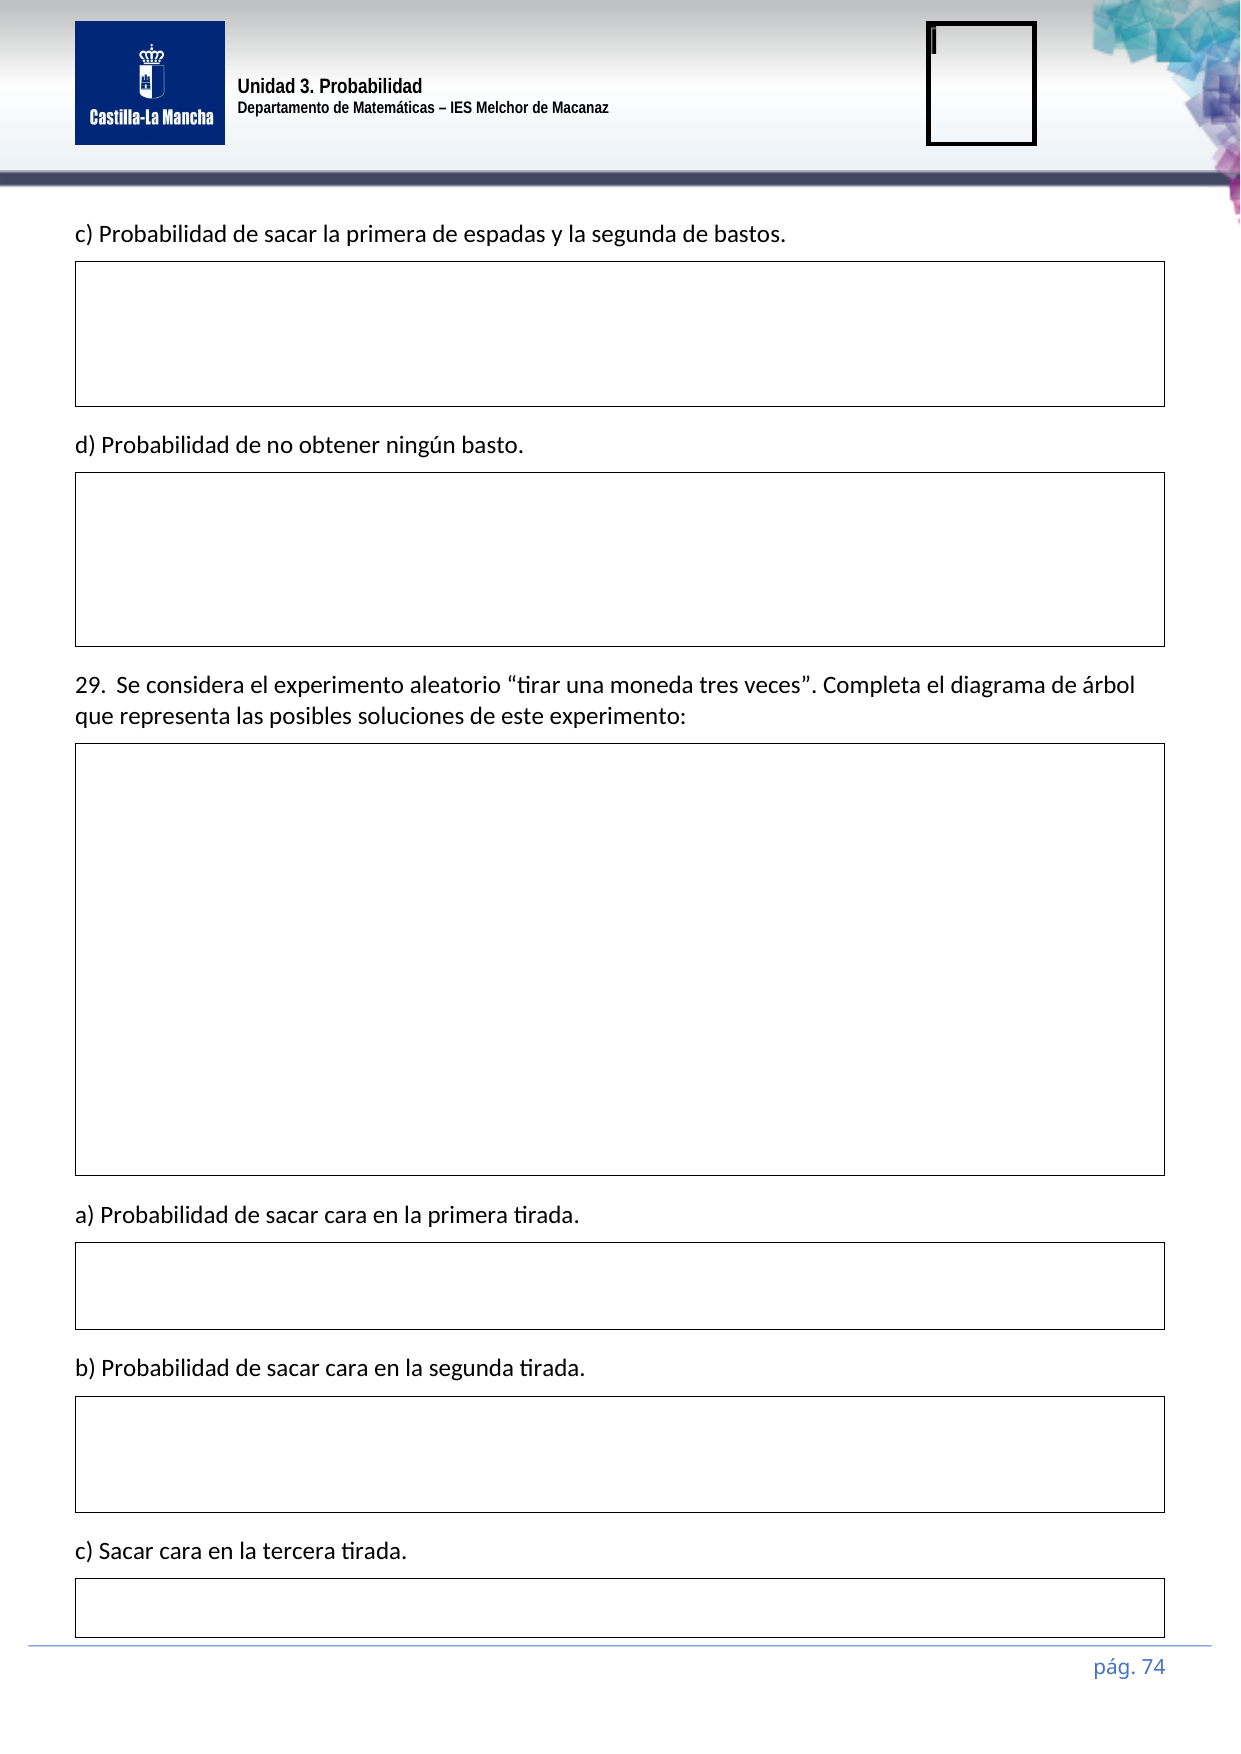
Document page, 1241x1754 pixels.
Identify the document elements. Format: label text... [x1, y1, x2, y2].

table_header [76, 744, 1164, 1175]
picture [0, 0, 1241, 269]
text b) Probabilidad de sacar cara en la segunda tirada. [75, 1353, 1143, 1383]
table_header [76, 473, 1164, 646]
list Se considera el experimento aleatorio “tirar una moneda tres veces”. Completa el diagrama de árbol que representa las posibles soluciones de este experimento: [75, 669, 1143, 730]
text a) Probabilidad de sacar cara en la primera tirada. [75, 1199, 1143, 1229]
text c) Probabilidad de sacar la primera de espadas y la segunda de bastos. [75, 218, 1143, 248]
text d) Probabilidad de no obtener ningún basto. [75, 429, 1143, 460]
table_header [76, 262, 1164, 406]
text c) Sacar cara en la tercera tirada. [75, 1535, 1143, 1566]
table_header [76, 1397, 1164, 1512]
table_header [76, 1579, 1164, 1637]
table_header [76, 1243, 1164, 1329]
